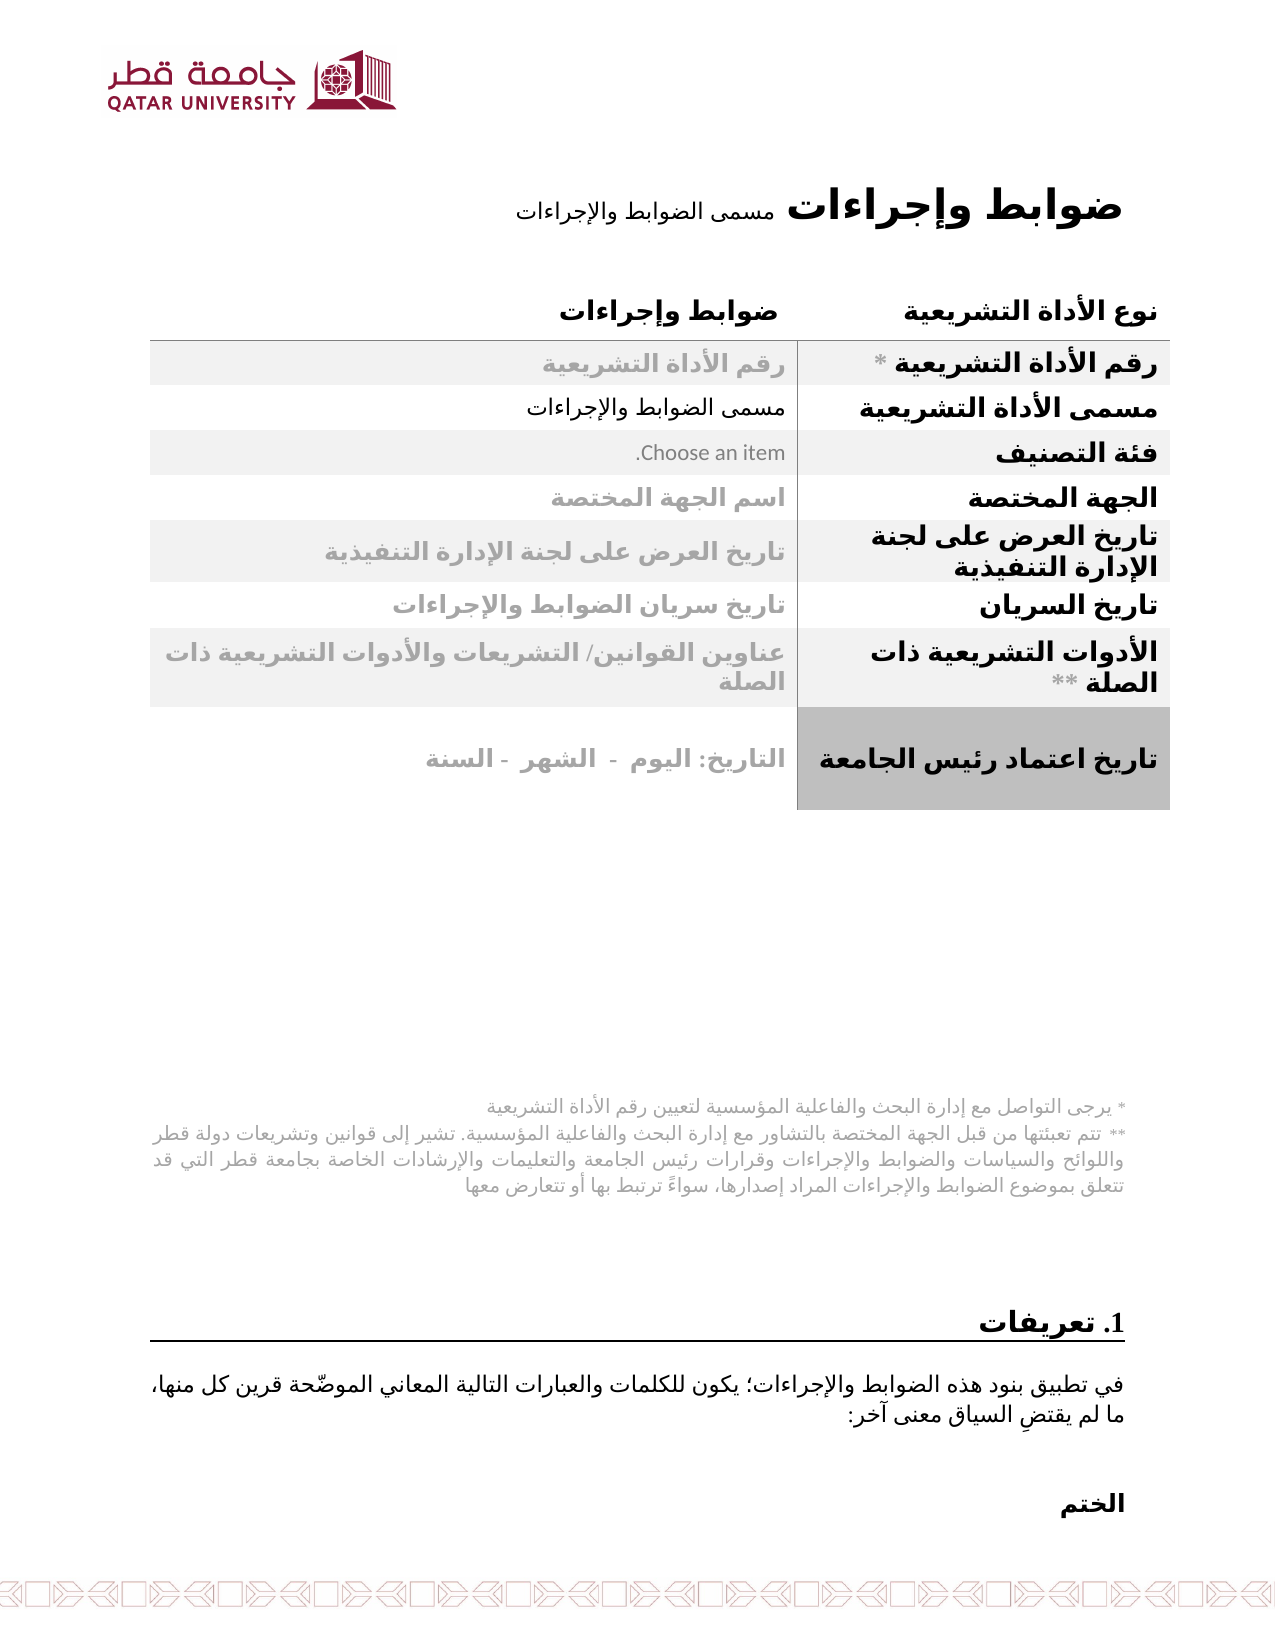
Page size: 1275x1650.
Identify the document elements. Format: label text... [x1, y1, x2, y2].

table_cell تاريخ العرض على لجنة الإدارة التنفيذية [150, 520, 797, 582]
text في تطبيق بنود هذه الضوابط والإجراءات؛ يكون للكلمات والعبارات التالية المعاني الموضّحة قرين كل منها، ما لم يقتضِ السياق معنى آخر: [150, 1371, 1125, 1428]
picture [100, 45, 400, 120]
table_cell عناوين القوانين/ التشريعات والأدوات التشريعية ذات الصلة [150, 628, 797, 707]
table_cell رقم الأداة التشريعية [150, 341, 797, 385]
subtitle 1. تعريفات [150, 1305, 1125, 1340]
text * يرجى التواصل مع إدارة البحث والفاعلية المؤسسية لتعيين رقم الأداة التشريعية [150, 1095, 1125, 1118]
table_cell الجهة المختصة [798, 475, 1170, 520]
table_cell تاريخ العرض على لجنة الإدارة التنفيذية [798, 520, 1170, 582]
table_cell [150, 430, 797, 475]
table_cell تاريخ سريان الضوابط والإجراءات [150, 583, 797, 627]
table_cell تاريخ اعتماد رئيس الجامعة [798, 707, 1170, 810]
table_cell فئة التصنيف [798, 430, 1170, 475]
table_cell [150, 385, 797, 430]
picture [0, 1577, 1275, 1610]
table_cell تاريخ السريان [798, 583, 1170, 627]
table_cell الأدوات التشريعية ذات الصلة ** [798, 628, 1170, 707]
table_header ضوابط وإجراءات [150, 295, 797, 340]
text ** تتم تعبئتها من قبل الجهة المختصة بالتشاور مع إدارة البحث والفاعلية المؤسسية. تشير إلى قوانين وتشريعات دولة قطر واللوائح والسياسات والضوابط والإجراءات وقرارات رئيس الجامعة والتعليمات والإرشادات الخاصة بجامعة قطر التي قد تتعلق بموضوع الضوابط والإجراءات المراد إصدارها، سواءً ترتبط بها أو تتعارض معها [150, 1122, 1125, 1197]
table_cell التاريخ: اليوم - الشهر - السنة [150, 707, 797, 810]
table_cell اسم الجهة المختصة [150, 475, 797, 520]
text ضوابط وإجراءات [150, 180, 1125, 228]
table_cell مسمى الأداة التشريعية [798, 385, 1170, 430]
table_header نوع الأداة التشريعية [797, 295, 1170, 340]
table_cell رقم الأداة التشريعية * [798, 341, 1170, 385]
